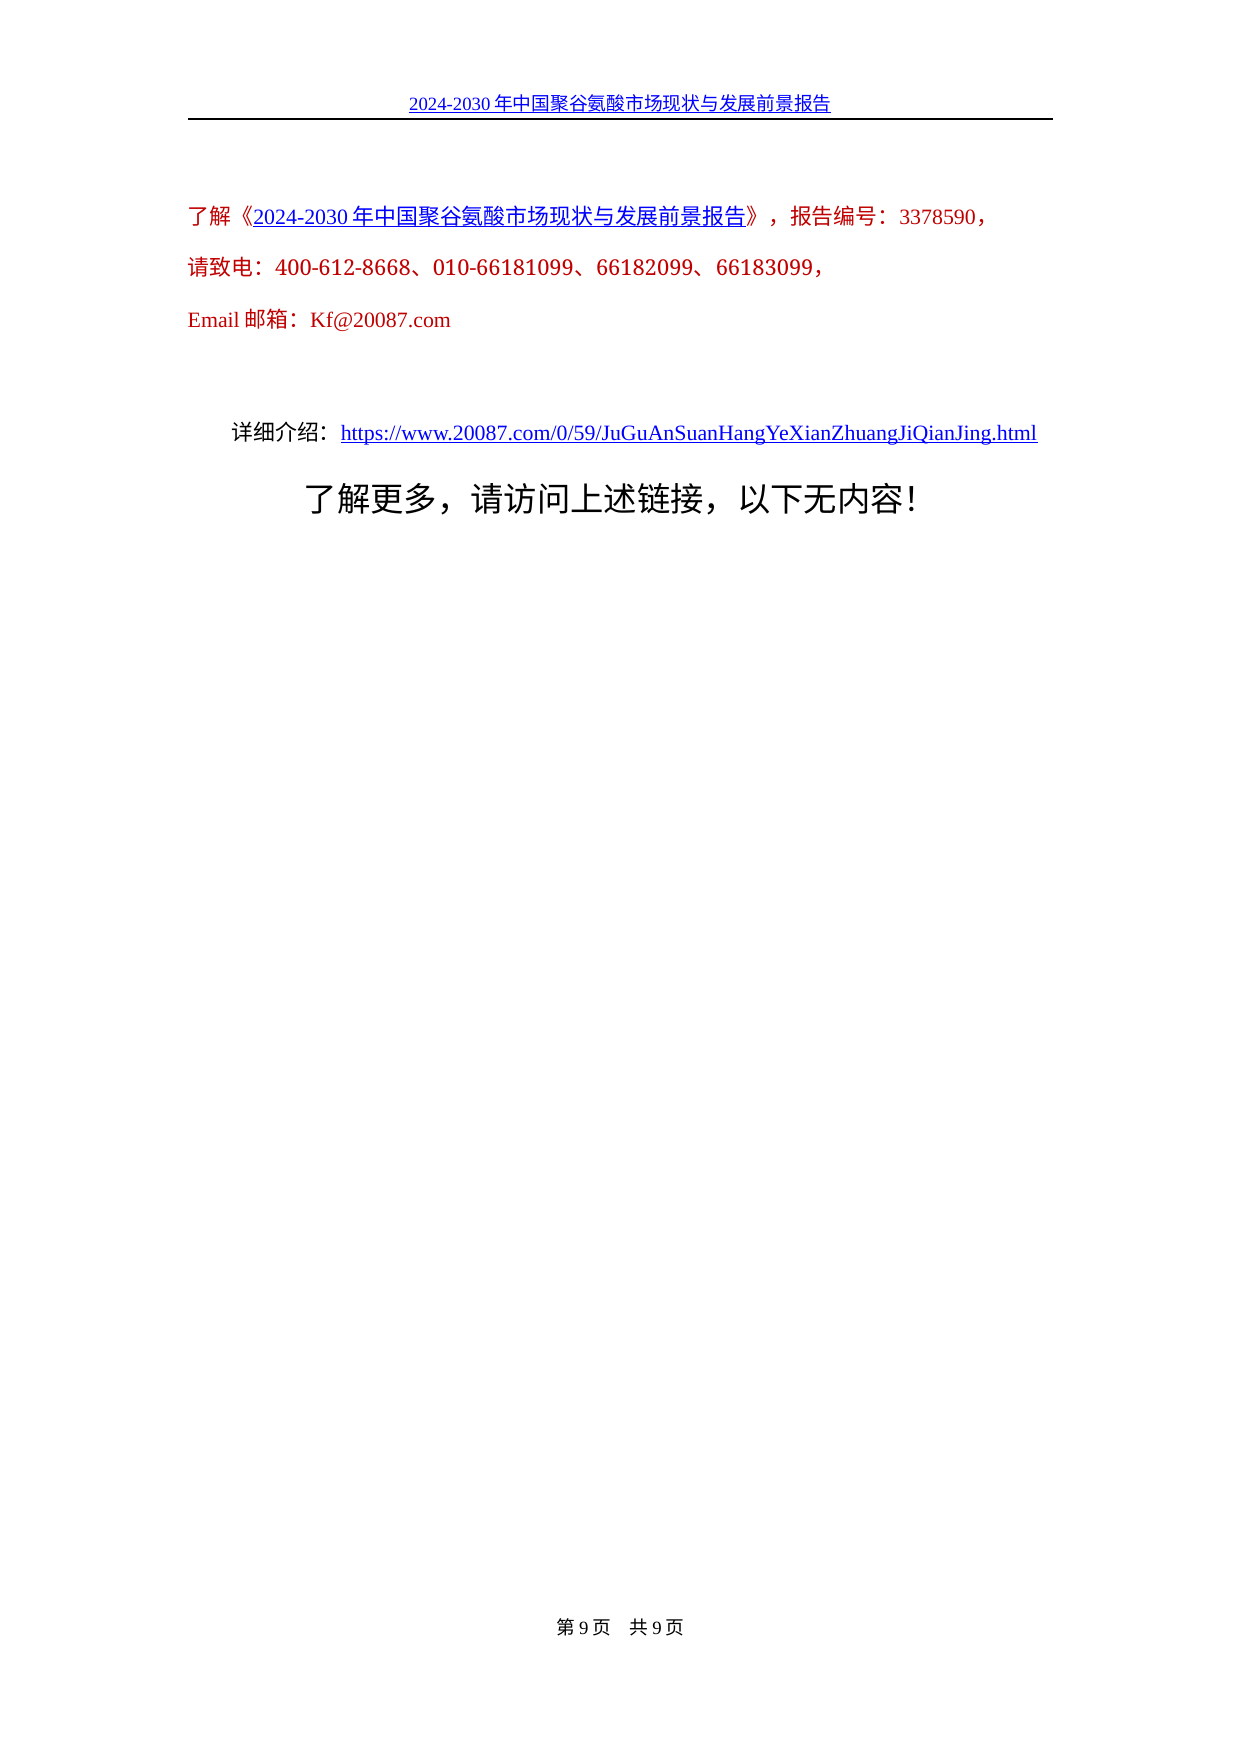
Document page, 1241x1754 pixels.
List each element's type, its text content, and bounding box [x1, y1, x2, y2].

text 了解《2024-2030年中国聚谷氨酸市场现状与发展前景报告》，报告编号：3378590， [187, 198, 1053, 231]
text 请致电：400-612-8668、010-66181099、66182099、66183099， [187, 250, 1053, 283]
text Email邮箱：Kf@20087.com [187, 302, 1053, 334]
title 了解更多，请访问上述链接，以下无内容！ [187, 465, 1053, 530]
text 详细介绍：https://www.20087.com/0/59/JuGuAnSuanHangYeXianZhuangJiQianJing.html [187, 414, 1053, 447]
